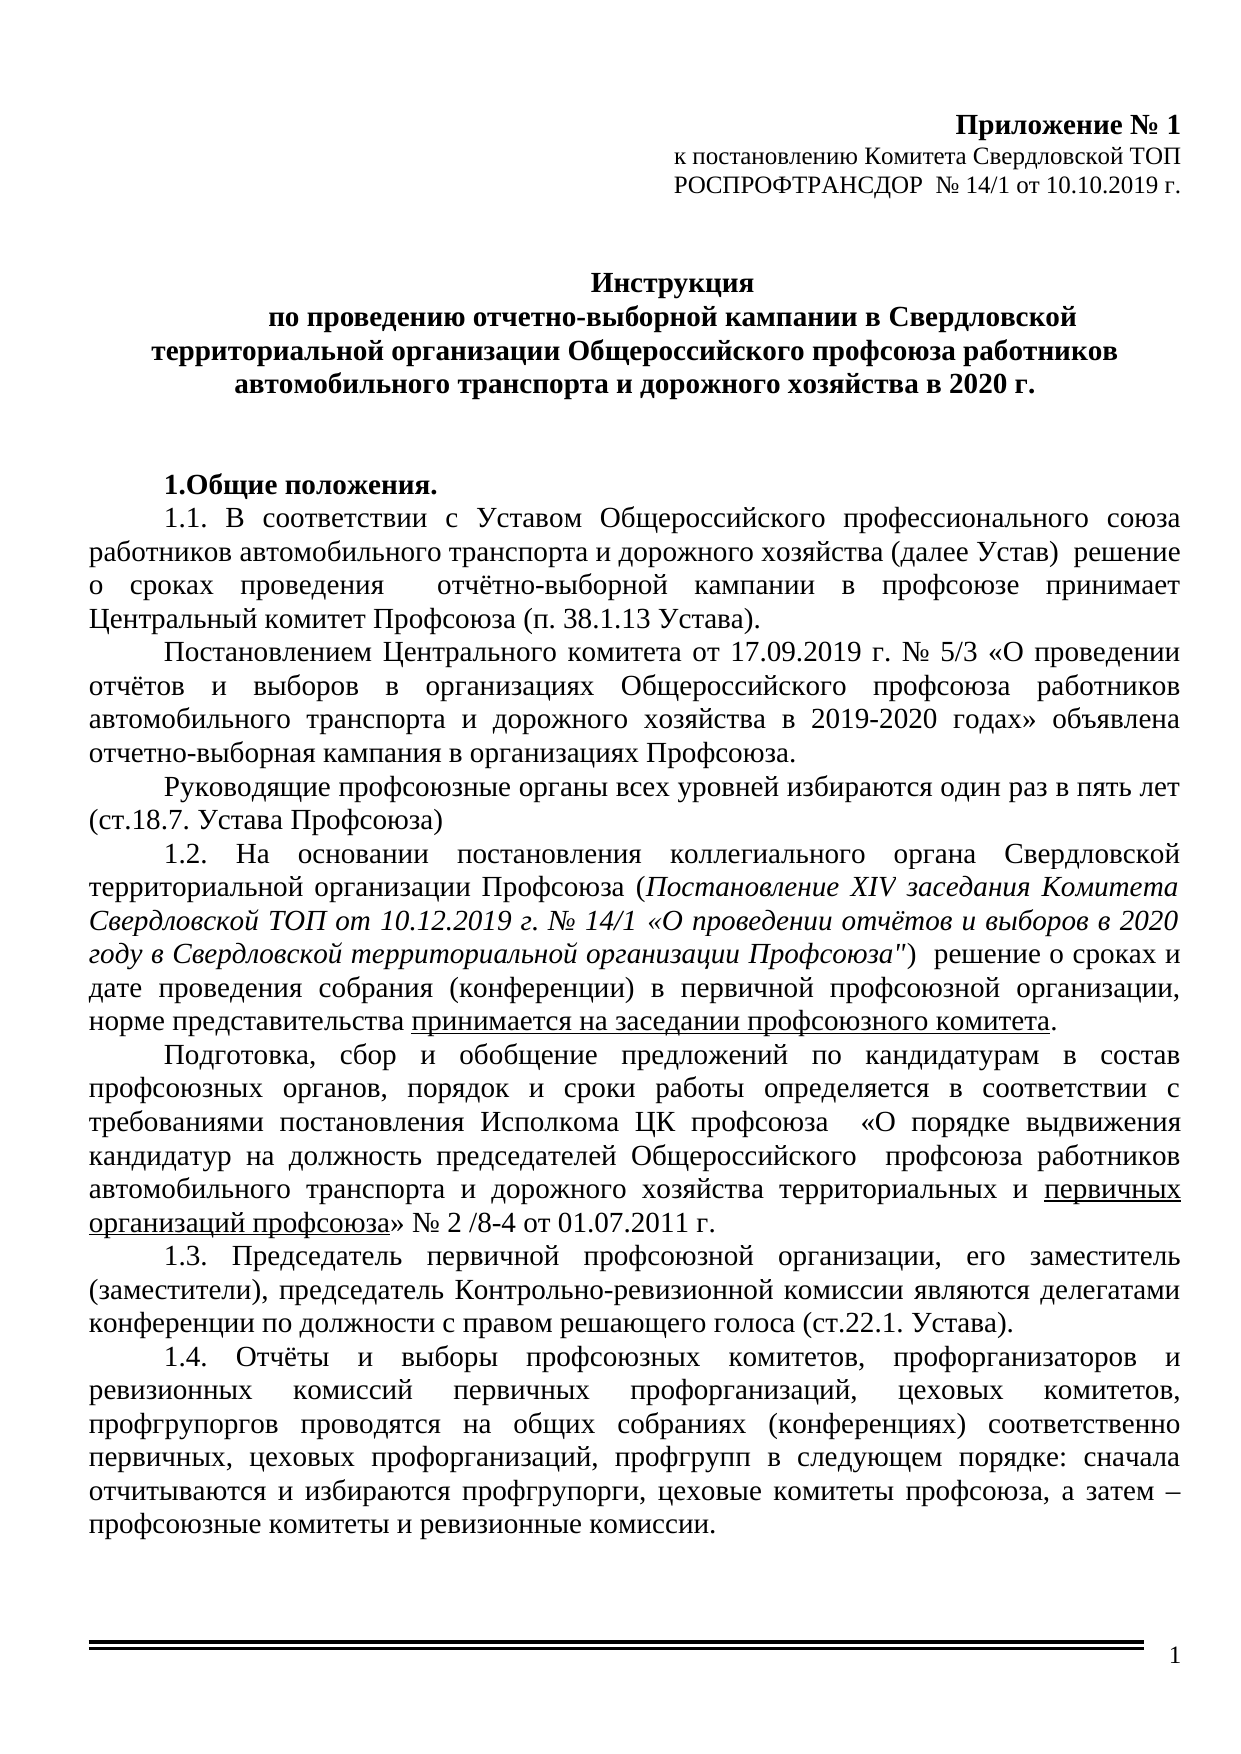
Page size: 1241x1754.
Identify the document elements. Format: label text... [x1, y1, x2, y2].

text к постановлению Комитета Свердловской ТОП [89, 141, 1181, 170]
text 1.4. Отчёты и выборы профсоюзных комитетов, профорганизаторов и ревизионных комиссий первичных профорганизаций, цеховых комитетов, профгрупоргов проводятся на общих собраниях (конференциях) соответственно первичных, цеховых профорганизаций, профгрупп в следующем порядке: сначала отчитываются и избираются профгрупорги, цеховые комитеты профсоюза, а затем – профсоюзные комитеты и ревизионные комиссии. [89, 1339, 1181, 1540]
text РОСПРОФТРАНСДОР № 14/1 от 10.10.2019 г. [89, 170, 1181, 198]
text 1.2. На основании постановления коллегиального органа Свердловской территориальной организации Профсоюза (Постановление XIV заседания Комитета Свердловской ТОП от 10.12.2019 г. № 14/1 «О проведении отчётов и выборов в 2020 году в Свердловской территориальной организации Профсоюза") решение о сроках и дате проведения собрания (конференции) в первичной профсоюзной организации, норме представительства принимается на заседании профсоюзного комитета. [89, 836, 1181, 1037]
text 1.1. В соответствии с Уставом Общероссийского профессионального союза работников автомобильного транспорта и дорожного хозяйства (далее Устав) решение о сроках проведения отчётно-выборной кампании в профсоюзе принимает Центральный комитет Профсоюза (п. 38.1.13 Устава). [89, 500, 1181, 634]
text по проведению отчетно-выборной кампании в Свердловской территориальной организации Общероссийского профсоюза работников автомобильного транспорта и дорожного хозяйства в 2020 г. [89, 299, 1181, 400]
text Руководящие профсоюзные органы всех уровней избираются один раз в пять лет (ст.18.7. Устава Профсоюза) [89, 769, 1181, 836]
text Постановлением Центрального комитета от 17.09.2019 г. № 5/3 «О проведении отчётов и выборов в организациях Общероссийского профсоюза работников автомобильного транспорта и дорожного хозяйства в 2019-2020 годах» объявлена отчетно-выборная кампания в организациях Профсоюза. [89, 634, 1181, 769]
text 1.3. Председатель первичной профсоюзной организации, его заместитель (заместители), председатель Контрольно-ревизионной комиссии являются делегатами конференции по должности с правом решающего голоса (ст.22.1. Устава). [89, 1238, 1181, 1339]
text Инструкция [89, 266, 1181, 299]
text Подготовка, сбор и обобщение предложений по кандидатурам в состав профсоюзных органов, порядок и сроки работы определяется в соответствии с требованиями постановления Исполкома ЦК профсоюза «О порядке выдвижения кандидатур на должность председателей Общероссийского профсоюза работников автомобильного транспорта и дорожного хозяйства территориальных и первичных организаций профсоюза» № 2 /8-4 от 01.07.2011 г. [89, 1037, 1181, 1238]
text 1.Общие положения. [89, 467, 1181, 500]
text Приложение № 1 [89, 107, 1181, 141]
